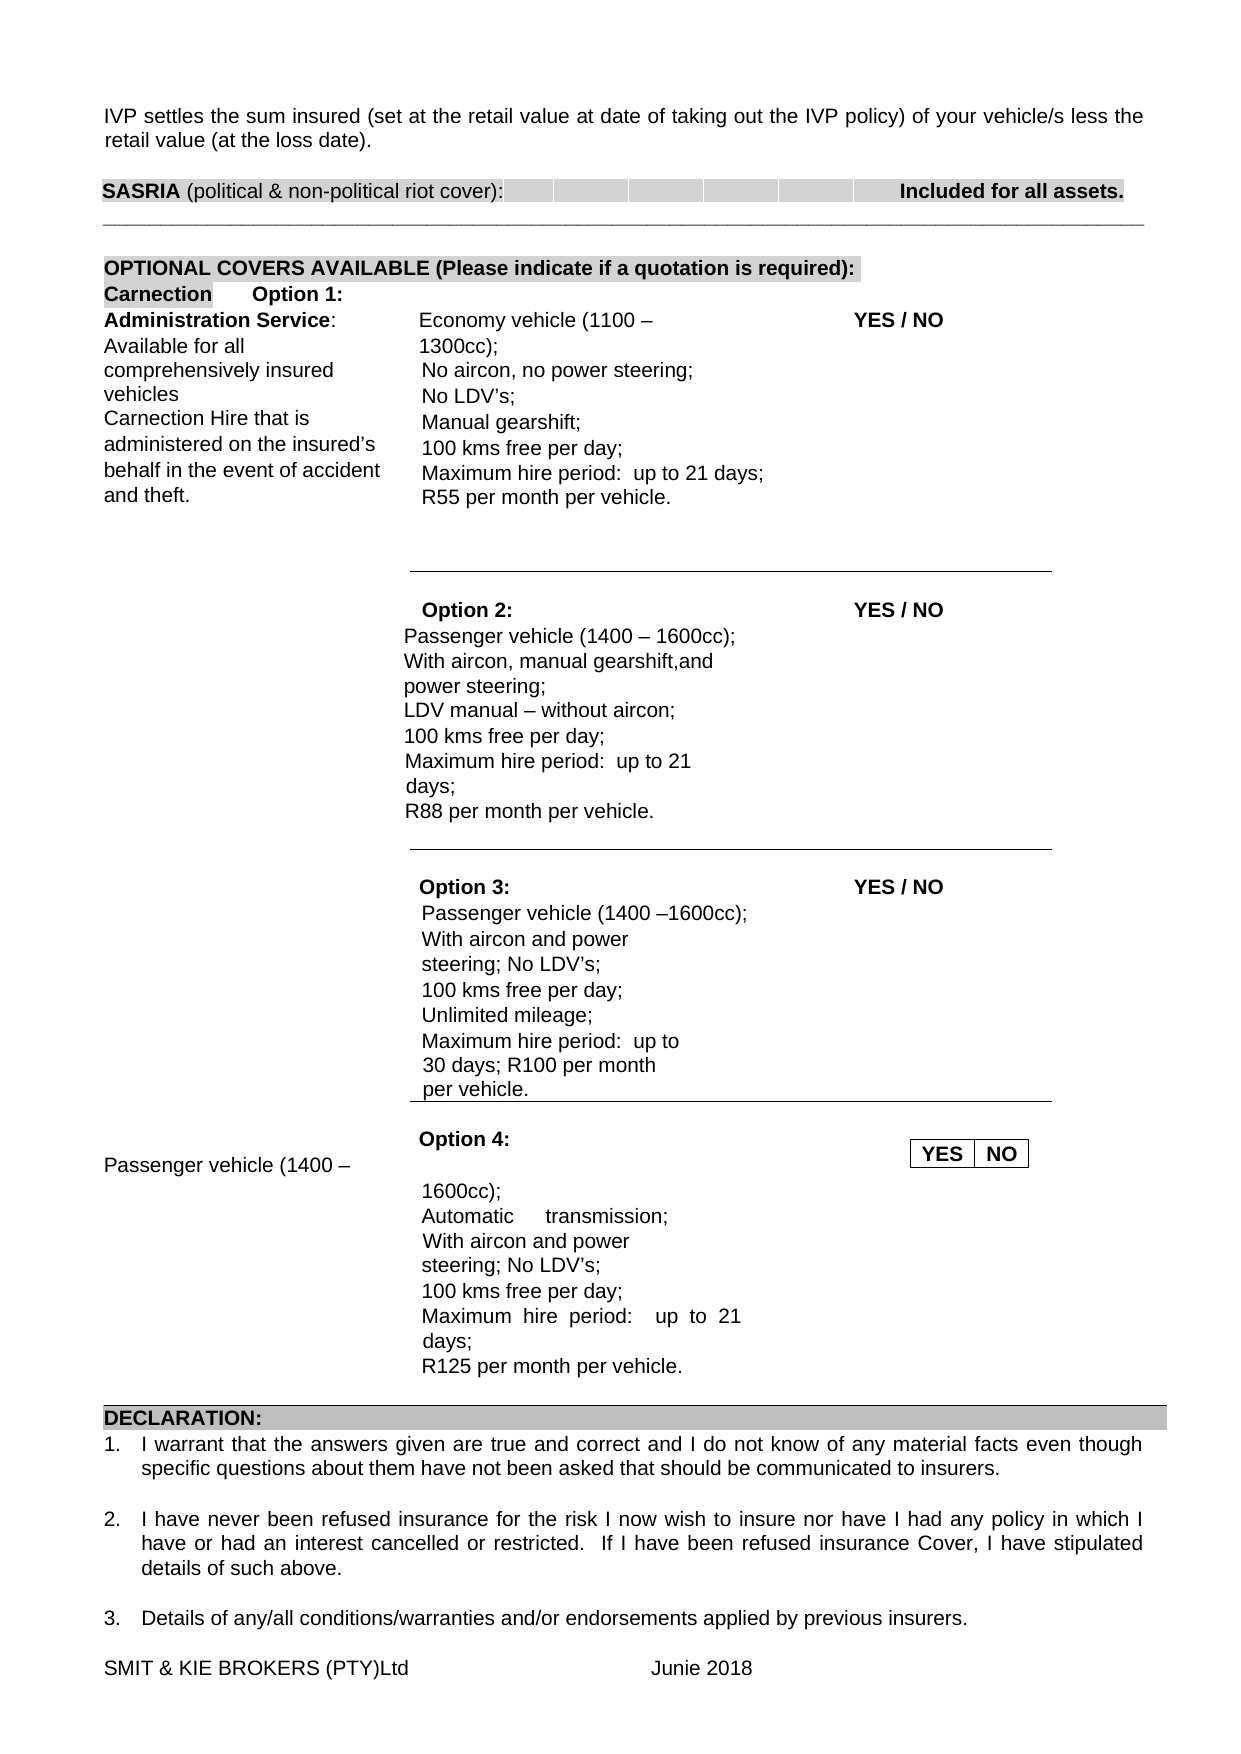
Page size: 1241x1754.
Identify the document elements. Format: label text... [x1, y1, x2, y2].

text IVP settles the sum insured (set at the retail value at date of taking out the IVP policy) of your vehicle/s less the retail value (at the loss date). [103, 103, 1145, 152]
table_header OPTIONAL COVERS AVAILABLE (Please indicate if a quotation is required): [104, 256, 861, 282]
text With aircon, manual gearshift,and [328, 649, 715, 673]
text R88 per month per vehicle. [404, 798, 742, 822]
table_cell Option 1: [213, 282, 861, 308]
text Option 2: YES / NO [102, 598, 1167, 622]
list I warrant that the answers given are true and correct and I do not know of any material facts even though specific questions about them have not been asked that should be communicated to insurers. [103, 1432, 1145, 1480]
text LDV manual – without aircon; [403, 698, 1145, 722]
text Administration Service: Economy vehicle (1100 – YES / NO [103, 308, 1167, 332]
text Maximum hire period: up to 21 days; [421, 1304, 742, 1353]
text Option 4: [103, 1127, 1167, 1151]
text Automatic transmission; With aircon and power [421, 1204, 668, 1253]
text R125 per month per vehicle. [421, 1353, 1145, 1377]
table_header NO [975, 1140, 1028, 1167]
text With aircon and power [421, 927, 1145, 951]
table_header YES [911, 1140, 974, 1167]
text Available for all 1300cc); [103, 333, 1167, 357]
text Unlimited mileage; [421, 1003, 1145, 1027]
text Passenger vehicle (1400 –1600cc); [421, 901, 1018, 925]
text 1600cc); [421, 1178, 1018, 1202]
text Maximum hire period: up to 30 days; R100 per month per vehicle. [421, 1029, 686, 1101]
text steering; No LDV’s; [421, 1253, 1145, 1277]
table_header No aircon, no power steering; No LDV’s; Manual gearshift; 100 kms free per day; Maximum hire period: up to 21 days; R55 per month per vehicle. [421, 358, 768, 545]
text Option 3: YES / NO [102, 875, 1167, 899]
text 100 kms free per day; [403, 724, 1145, 748]
text Maximum hire period: up to 21 days; [404, 749, 742, 798]
list Details of any/all conditions/warranties and/or endorsements applied by previous insurers. [103, 1606, 1145, 1630]
text steering; No LDV’s; [421, 952, 1145, 976]
text power steering; [328, 674, 715, 698]
text Passenger vehicle (1400 – 1600cc); [332, 623, 1018, 647]
table_header comprehensively insured vehicles Carnection Hire that is administered on the insured’s behalf in the event of accident and theft. [104, 358, 421, 545]
table_cell Carnection [104, 282, 213, 308]
text SASRIA (political & non-political riot cover): Included for all assets. __________________________________________________________________________________________ [102, 178, 1149, 228]
text 100 kms free per day; [421, 1279, 1145, 1303]
text Passenger vehicle (1400 – [103, 1153, 1018, 1177]
text 100 kms free per day; [421, 978, 1145, 1002]
list I have never been refused insurance for the risk I now wish to insure nor have I had any policy in which I have or had an interest cancelled or restricted. If I have been refused insurance Cover, I have stipulated details of such above. [103, 1507, 1145, 1580]
text DECLARATION: [103, 1406, 1167, 1430]
